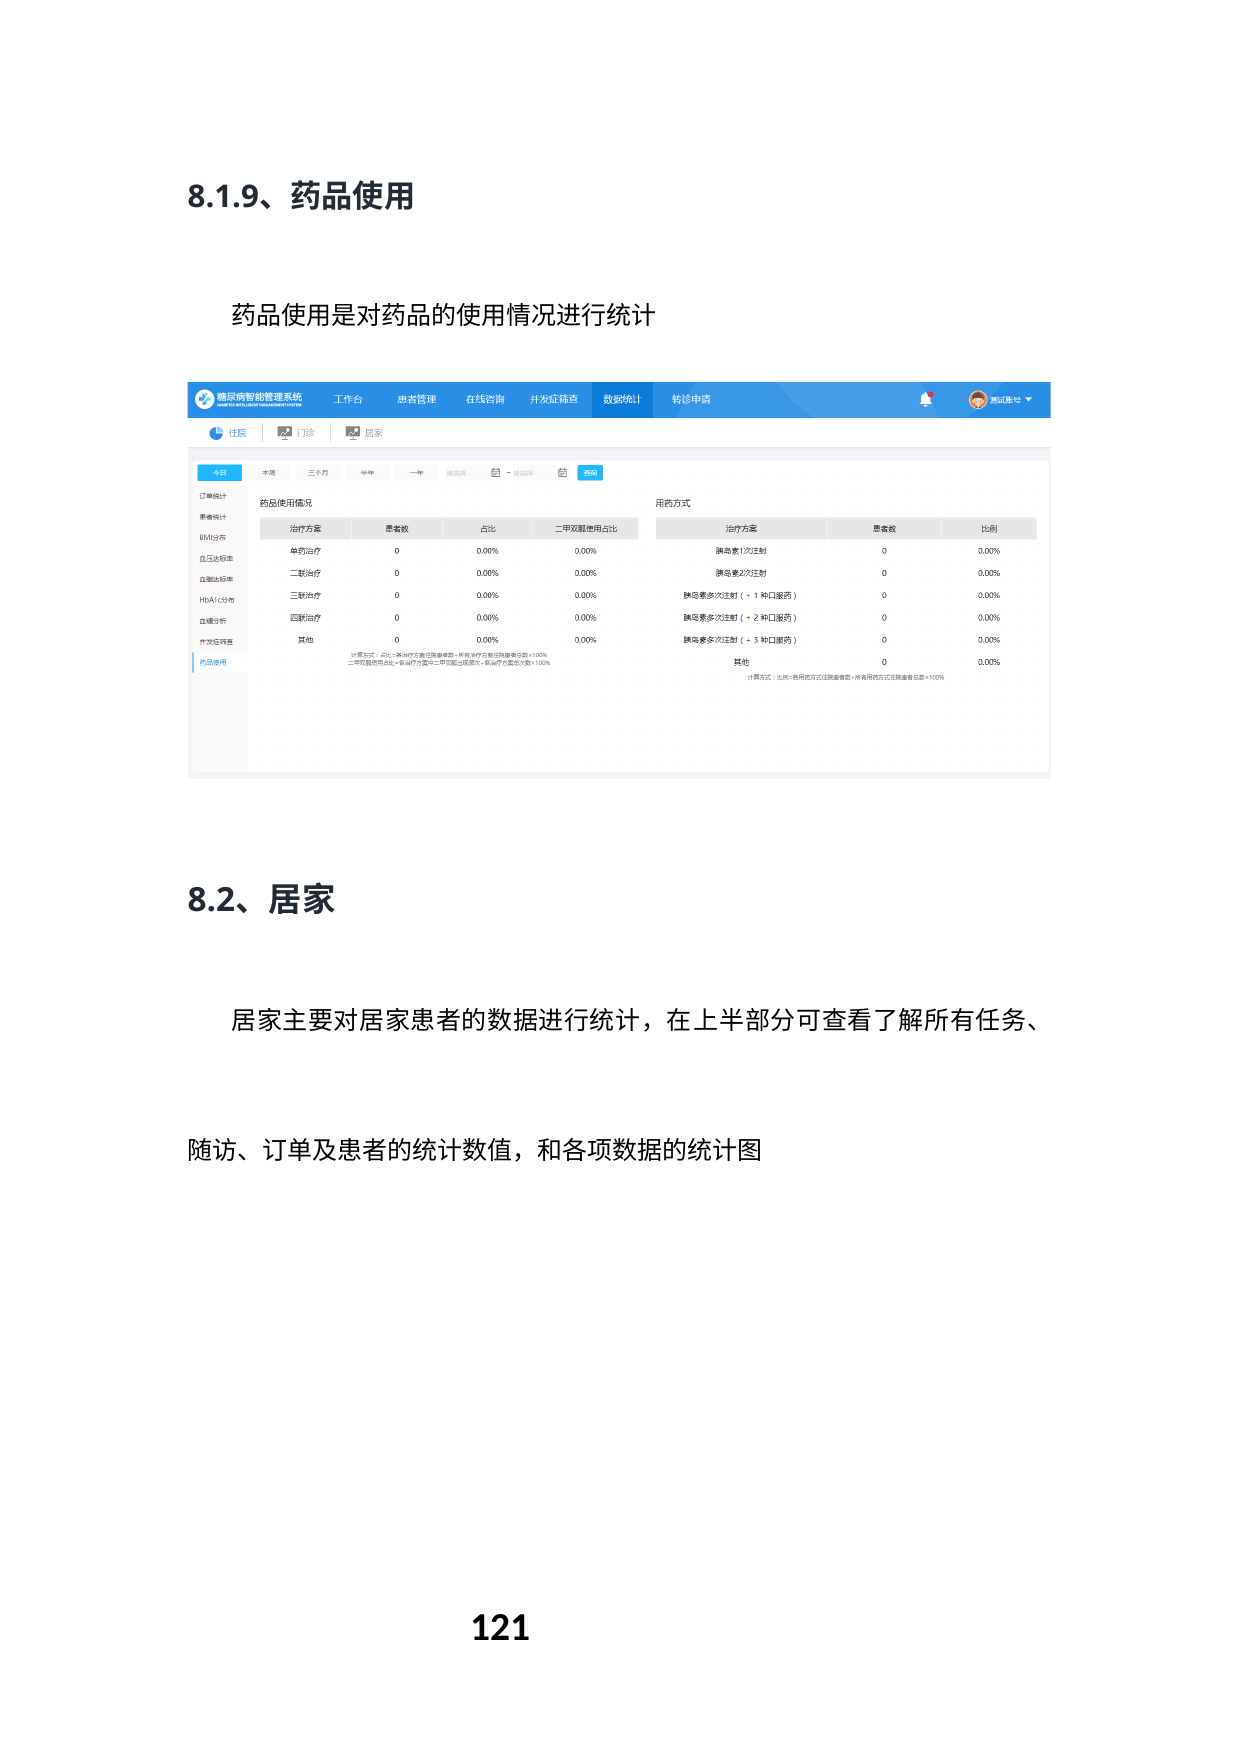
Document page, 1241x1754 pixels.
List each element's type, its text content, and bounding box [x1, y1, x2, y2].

text 8.1.9、药品使用 [187, 161, 1053, 226]
picture [187, 382, 1051, 779]
text 8.2、居家 [187, 864, 1053, 929]
text 居家主要对居家患者的数据进行统计，在上半部分可查看了解所有任务、随访、订单及患者的统计数值，和各项数据的统计图 [187, 986, 1053, 1181]
text 药品使用是对药品的使用情况进行统计 [187, 281, 1053, 346]
